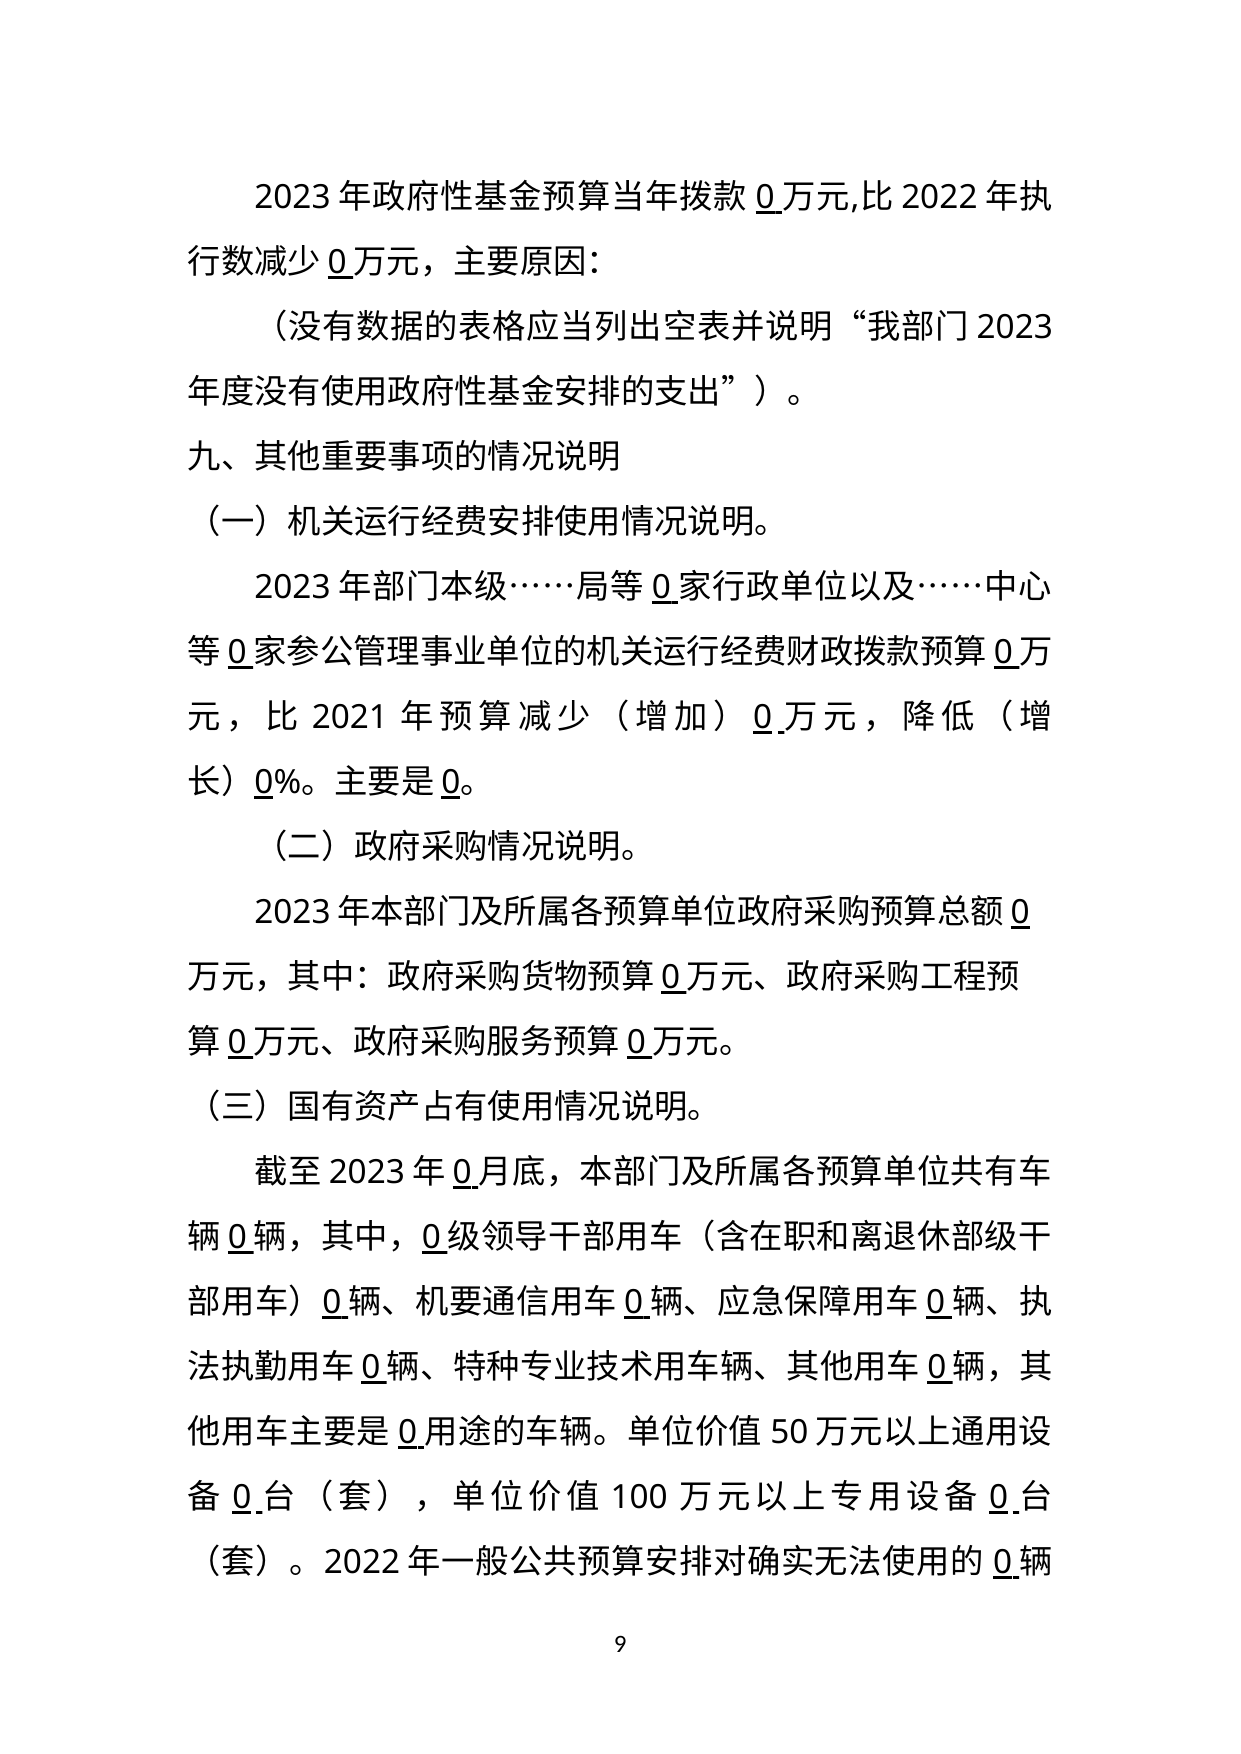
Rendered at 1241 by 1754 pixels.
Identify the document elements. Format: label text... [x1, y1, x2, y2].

text （没有数据的表格应当列出空表并说明“我部门2023年度没有使用政府性基金安排的支出”）。 [187, 292, 1053, 422]
text （二）政府采购情况说明。 [187, 812, 1053, 877]
text 2023年本部门及所属各预算单位政府采购预算总额0万元，其中：政府采购货物预算0万元、政府采购工程预算0万元、政府采购服务预算0万元。 [187, 877, 1053, 1072]
text （三）国有资产占有使用情况说明。 [187, 1072, 1053, 1137]
text 2023年政府性基金预算当年拨款0万元,比2022年执行数减少0万元，主要原因： [187, 162, 1053, 292]
text 九、其他重要事项的情况说明 [187, 422, 1053, 487]
text （一）机关运行经费安排使用情况说明。 [187, 487, 1053, 552]
text 2023年部门本级……局等0家行政单位以及……中心等0家参公管理事业单位的机关运行经费财政拨款预算0万元，比2021年预算减少（增加）0万元，降低（增长）0%。主要是0。 [187, 552, 1053, 812]
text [187, 1137, 1053, 1592]
